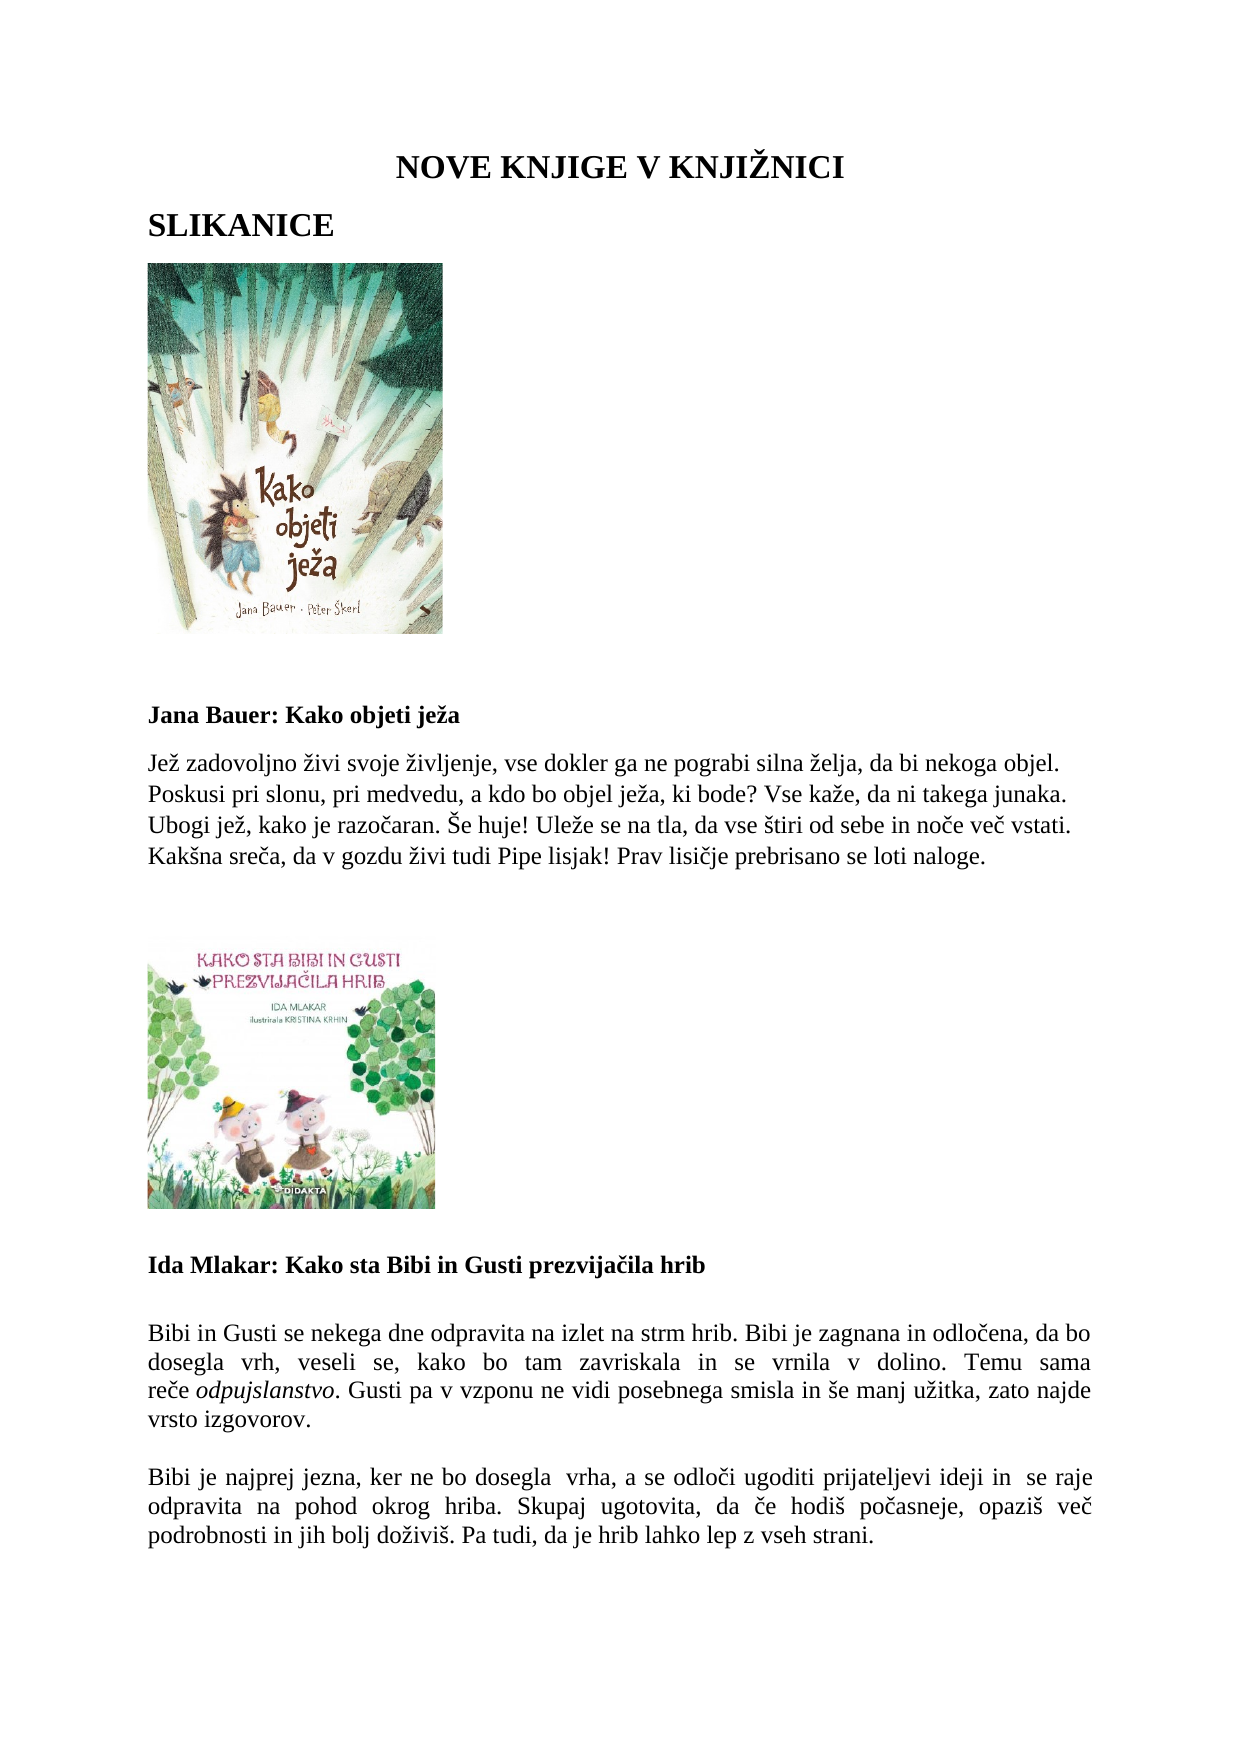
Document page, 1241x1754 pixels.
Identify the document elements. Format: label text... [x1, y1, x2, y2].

text SLIKANICE [148, 206, 1093, 244]
picture [147, 263, 443, 634]
text NOVE KNJIGE V KNJIŽNICI [148, 148, 1093, 186]
text Jana Bauer: Kako objeti ježa [148, 701, 1093, 729]
text Ida Mlakar: Kako sta Bibi in Gusti prezvijačila hrib [148, 1248, 1093, 1279]
text Bibi in Gusti se nekega dne odpravita na izlet na strm hrib. Bibi je zagnana in odločena, da bo dosegla vrh, veseli se, kako bo tam zavriskala in se vrnila v dolino. Temu sama reče odpujslanstvo. Gusti pa v vzponu ne vidi posebnega smisla in še manj užitka, zato najde vrsto izgovorov. [148, 1318, 1093, 1433]
text Jež zadovoljno živi svoje življenje, vse dokler ga ne pograbi silna želja, da bi nekoga objel. Poskusi pri slonu, pri medvedu, a kdo bo objel ježa, ki bode? Vse kaže, da ni takega junaka. Ubogi jež, kako je razočaran. Še huje! Uleže se na tla, da vse štiri od sebe in noče več vstati. Kakšna sreča, da v gozdu živi tudi Pipe lisjak! Prav lisičje prebrisano se loti naloge. [148, 748, 1093, 870]
text Bibi je najprej jezna, ker ne bo dosegla vrha, a se odloči ugoditi prijateljevi ideji in se raje odpravita na pohod okrog hriba. Skupaj ugotovita, da če hodiš počasneje, opaziš več podrobnosti in jih bolj doživiš. Pa tudi, da je hrib lahko lep z vseh strani. [148, 1462, 1093, 1548]
picture [147, 936, 436, 1209]
